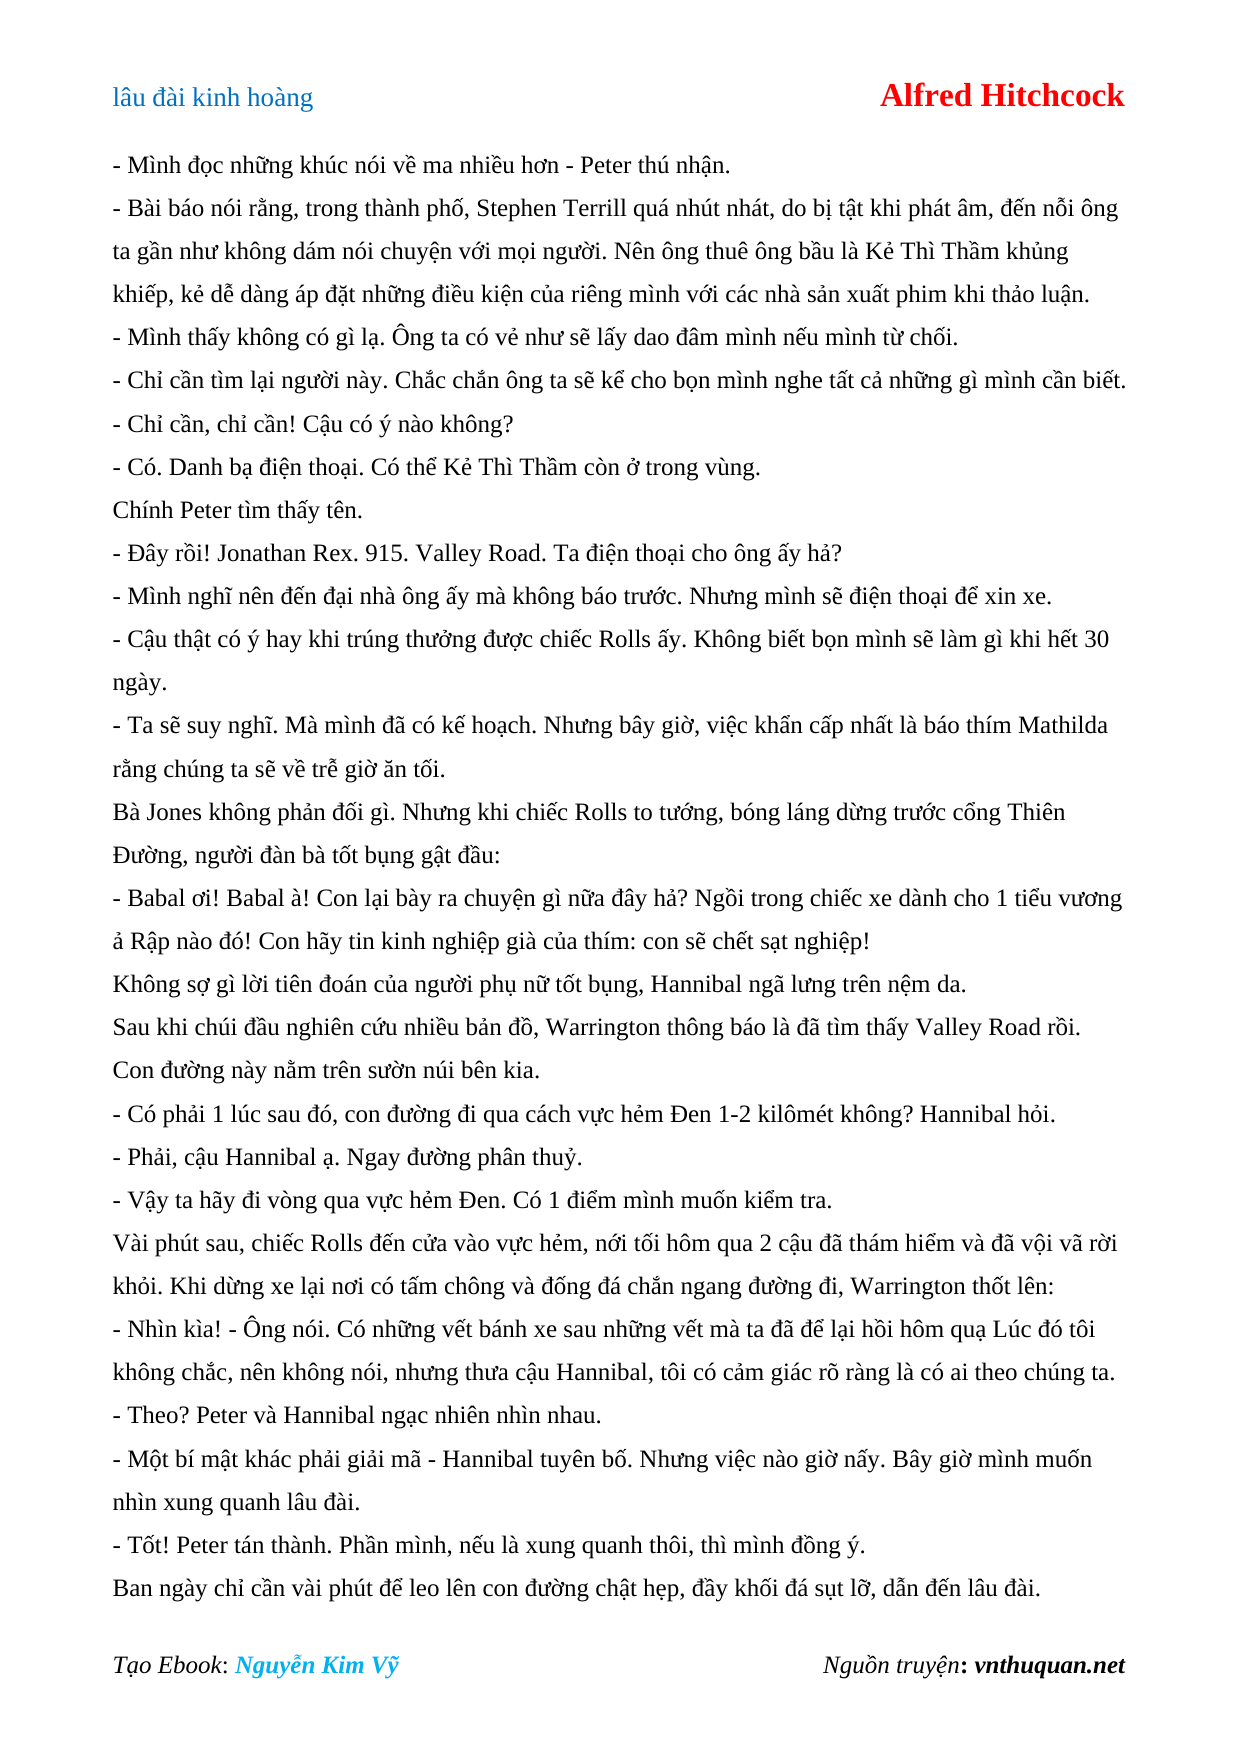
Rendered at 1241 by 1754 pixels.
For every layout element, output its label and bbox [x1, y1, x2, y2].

text [112, 150, 1128, 1602]
